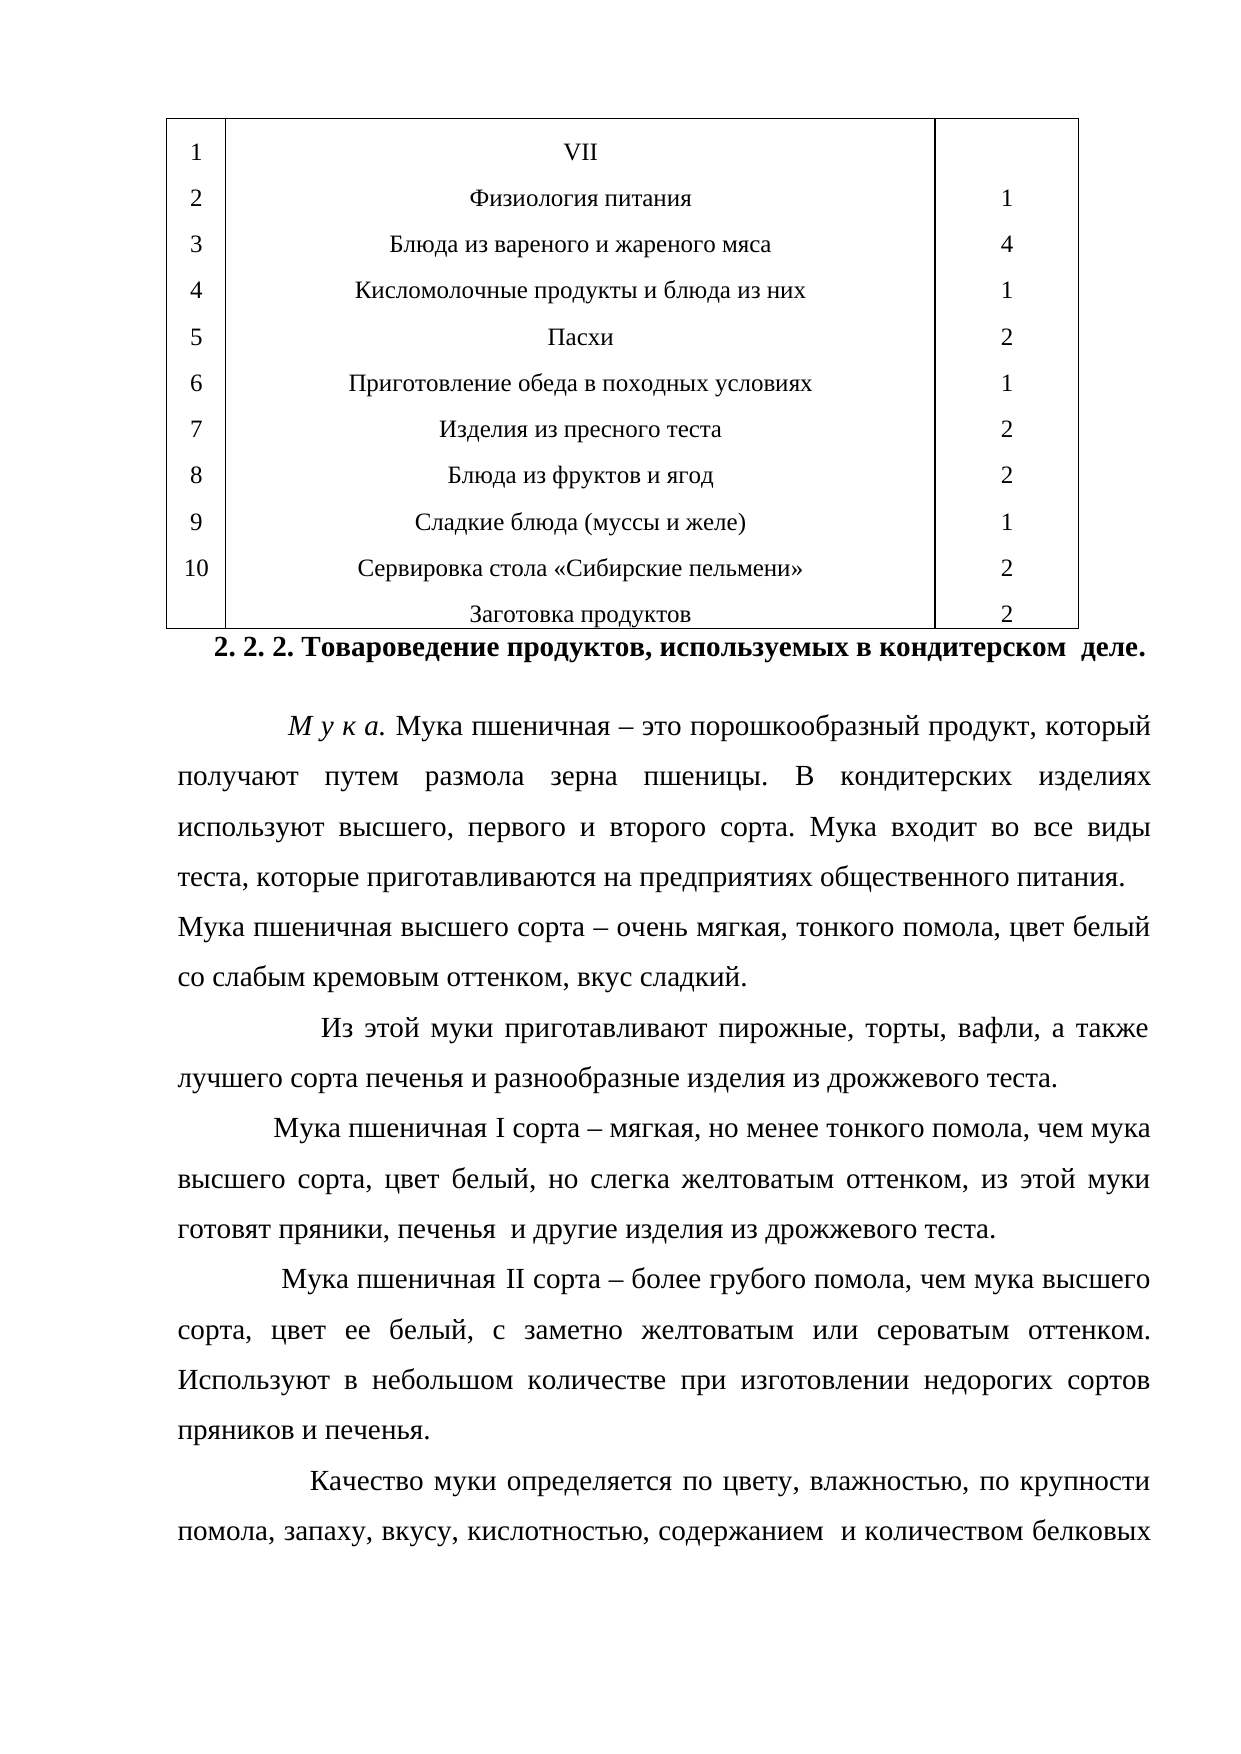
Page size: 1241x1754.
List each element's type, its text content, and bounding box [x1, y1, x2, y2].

table_cell VII Физиология питания Блюда из вареного и жареного мяса Кисломолочные продукты и блюда из них Пасхи Приготовление обеда в походных условиях Изделия из пресного теста Блюда из фруктов и ягод Сладкие блюда (муссы и желе) Сервировка стола «Сибирские пельмени» Заготовка продуктов [226, 119, 934, 628]
text Мука пшеничная высшего сорта – очень мягкая, тонкого помола, цвет белый со слабым кремовым оттенком, вкус сладкий. [177, 909, 1152, 993]
text 2. 2. 2. Товароведение продуктов, используемых в кондитерском деле. [177, 629, 1152, 662]
text Мука пшеничная I сорта – мягкая, но менее тонкого помола, чем мука высшего сорта, цвет белый, но слегка желтоватым оттенком, из этой муки готовят пряники, печенья и другие изделия из дрожжевого теста. [177, 1111, 1152, 1245]
table_cell 1 4 1 2 1 2 2 1 2 2 [936, 119, 1078, 628]
text Из этой муки приготавливают пирожные, торты, вафли, а также лучшего сорта печенья и разнообразные изделия из дрожжевого теста. [177, 1010, 1152, 1094]
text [177, 1463, 1152, 1547]
table_cell 1 2 3 4 5 6 7 8 9 10 [167, 119, 225, 628]
text М у к а. Мука пшеничная – это порошкообразный продукт, который получают путем размола зерна пшеницы. В кондитерских изделиях используют высшего, первого и второго сорта. Мука входит во все виды теста, которые приготавливаются на предприятиях общественного питания. [177, 708, 1152, 892]
text Мука пшеничная II сорта – более грубого помола, чем мука высшего сорта, цвет ее белый, с заметно желтоватым или сероватым оттенком. Используют в небольшом количестве при изготовлении недорогих сортов пряников и печенья. [177, 1261, 1152, 1446]
